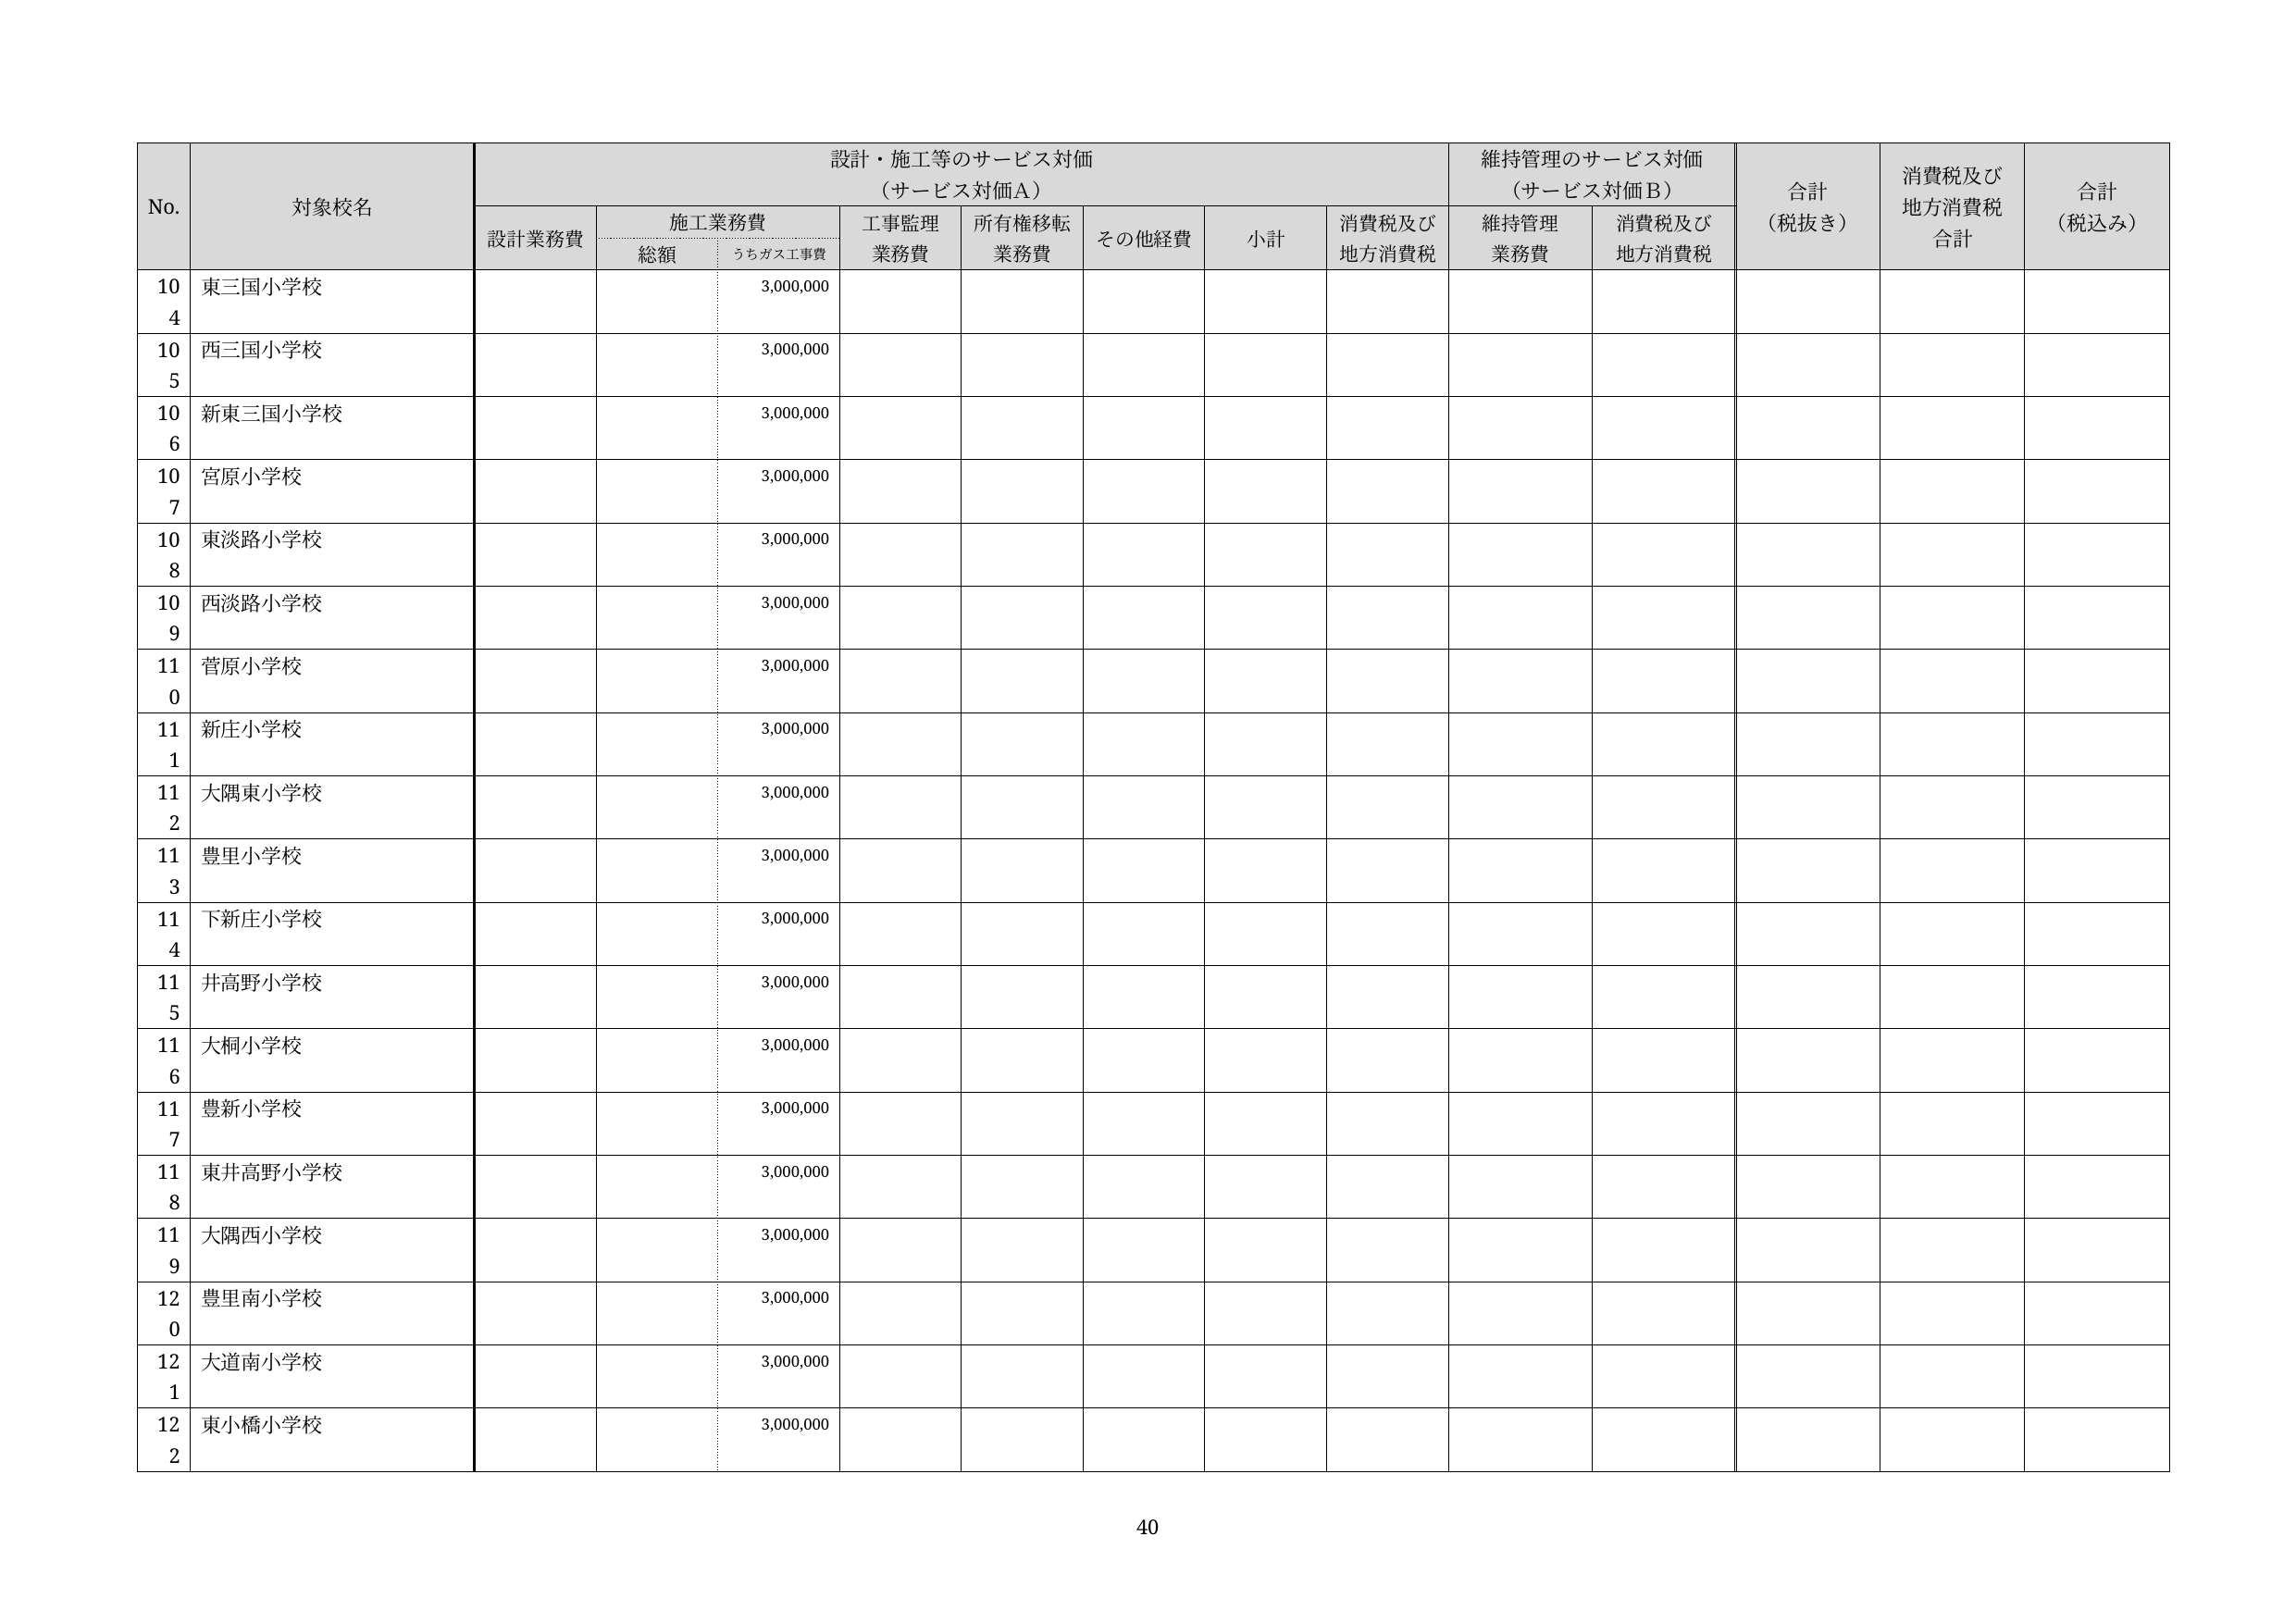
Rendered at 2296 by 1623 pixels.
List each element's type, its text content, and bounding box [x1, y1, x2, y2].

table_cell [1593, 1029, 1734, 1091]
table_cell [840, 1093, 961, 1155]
table_cell 施工業務費 [597, 206, 839, 238]
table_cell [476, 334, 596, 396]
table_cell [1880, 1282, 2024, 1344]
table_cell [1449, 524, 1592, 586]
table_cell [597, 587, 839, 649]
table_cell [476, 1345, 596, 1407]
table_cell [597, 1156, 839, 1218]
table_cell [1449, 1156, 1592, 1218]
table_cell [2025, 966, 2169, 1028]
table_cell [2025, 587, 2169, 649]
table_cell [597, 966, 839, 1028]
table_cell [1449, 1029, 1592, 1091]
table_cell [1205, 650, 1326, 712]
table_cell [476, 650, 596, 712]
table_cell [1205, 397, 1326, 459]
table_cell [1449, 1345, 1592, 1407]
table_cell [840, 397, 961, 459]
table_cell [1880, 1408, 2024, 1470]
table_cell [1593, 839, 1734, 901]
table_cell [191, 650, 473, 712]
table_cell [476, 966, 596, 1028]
table_header No. [138, 143, 190, 269]
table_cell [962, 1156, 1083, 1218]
table_cell 消費税及び 地方消費税 [1327, 206, 1448, 269]
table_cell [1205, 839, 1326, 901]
table_cell 所有権移転 業務費 [962, 206, 1083, 269]
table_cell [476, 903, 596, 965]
table_cell 総額 [597, 238, 718, 269]
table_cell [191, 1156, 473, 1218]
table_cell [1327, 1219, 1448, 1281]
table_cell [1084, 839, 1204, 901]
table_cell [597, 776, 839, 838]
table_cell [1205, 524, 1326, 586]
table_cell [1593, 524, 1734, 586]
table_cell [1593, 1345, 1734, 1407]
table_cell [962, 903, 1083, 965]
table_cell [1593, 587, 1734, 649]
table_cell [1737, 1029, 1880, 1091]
table_cell うちガス工事費 [718, 238, 839, 269]
table_header 合計 （税抜き） [1737, 143, 1880, 269]
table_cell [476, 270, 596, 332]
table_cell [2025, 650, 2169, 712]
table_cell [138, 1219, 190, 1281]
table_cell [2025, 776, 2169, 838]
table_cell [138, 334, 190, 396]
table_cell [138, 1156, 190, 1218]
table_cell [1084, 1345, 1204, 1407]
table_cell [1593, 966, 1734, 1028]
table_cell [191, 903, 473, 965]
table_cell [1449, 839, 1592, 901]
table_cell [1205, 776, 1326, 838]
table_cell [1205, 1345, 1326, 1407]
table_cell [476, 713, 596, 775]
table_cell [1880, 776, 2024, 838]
table_cell 維持管理 業務費 [1449, 206, 1592, 269]
table_header 消費税及び 地方消費税 合計 [1880, 143, 2024, 269]
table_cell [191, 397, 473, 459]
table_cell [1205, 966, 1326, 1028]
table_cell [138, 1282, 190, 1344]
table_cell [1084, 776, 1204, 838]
table_header 設計・施工等のサービス対価 （サービス対価Ａ） [476, 143, 1448, 205]
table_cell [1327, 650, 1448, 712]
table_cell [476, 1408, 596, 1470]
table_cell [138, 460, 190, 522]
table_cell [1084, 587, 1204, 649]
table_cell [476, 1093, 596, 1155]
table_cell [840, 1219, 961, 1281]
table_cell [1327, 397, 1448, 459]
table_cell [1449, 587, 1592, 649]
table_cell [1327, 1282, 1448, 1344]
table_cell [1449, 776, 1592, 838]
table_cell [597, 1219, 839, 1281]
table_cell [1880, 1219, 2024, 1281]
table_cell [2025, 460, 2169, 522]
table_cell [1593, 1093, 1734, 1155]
table_cell その他経費 [1084, 206, 1204, 269]
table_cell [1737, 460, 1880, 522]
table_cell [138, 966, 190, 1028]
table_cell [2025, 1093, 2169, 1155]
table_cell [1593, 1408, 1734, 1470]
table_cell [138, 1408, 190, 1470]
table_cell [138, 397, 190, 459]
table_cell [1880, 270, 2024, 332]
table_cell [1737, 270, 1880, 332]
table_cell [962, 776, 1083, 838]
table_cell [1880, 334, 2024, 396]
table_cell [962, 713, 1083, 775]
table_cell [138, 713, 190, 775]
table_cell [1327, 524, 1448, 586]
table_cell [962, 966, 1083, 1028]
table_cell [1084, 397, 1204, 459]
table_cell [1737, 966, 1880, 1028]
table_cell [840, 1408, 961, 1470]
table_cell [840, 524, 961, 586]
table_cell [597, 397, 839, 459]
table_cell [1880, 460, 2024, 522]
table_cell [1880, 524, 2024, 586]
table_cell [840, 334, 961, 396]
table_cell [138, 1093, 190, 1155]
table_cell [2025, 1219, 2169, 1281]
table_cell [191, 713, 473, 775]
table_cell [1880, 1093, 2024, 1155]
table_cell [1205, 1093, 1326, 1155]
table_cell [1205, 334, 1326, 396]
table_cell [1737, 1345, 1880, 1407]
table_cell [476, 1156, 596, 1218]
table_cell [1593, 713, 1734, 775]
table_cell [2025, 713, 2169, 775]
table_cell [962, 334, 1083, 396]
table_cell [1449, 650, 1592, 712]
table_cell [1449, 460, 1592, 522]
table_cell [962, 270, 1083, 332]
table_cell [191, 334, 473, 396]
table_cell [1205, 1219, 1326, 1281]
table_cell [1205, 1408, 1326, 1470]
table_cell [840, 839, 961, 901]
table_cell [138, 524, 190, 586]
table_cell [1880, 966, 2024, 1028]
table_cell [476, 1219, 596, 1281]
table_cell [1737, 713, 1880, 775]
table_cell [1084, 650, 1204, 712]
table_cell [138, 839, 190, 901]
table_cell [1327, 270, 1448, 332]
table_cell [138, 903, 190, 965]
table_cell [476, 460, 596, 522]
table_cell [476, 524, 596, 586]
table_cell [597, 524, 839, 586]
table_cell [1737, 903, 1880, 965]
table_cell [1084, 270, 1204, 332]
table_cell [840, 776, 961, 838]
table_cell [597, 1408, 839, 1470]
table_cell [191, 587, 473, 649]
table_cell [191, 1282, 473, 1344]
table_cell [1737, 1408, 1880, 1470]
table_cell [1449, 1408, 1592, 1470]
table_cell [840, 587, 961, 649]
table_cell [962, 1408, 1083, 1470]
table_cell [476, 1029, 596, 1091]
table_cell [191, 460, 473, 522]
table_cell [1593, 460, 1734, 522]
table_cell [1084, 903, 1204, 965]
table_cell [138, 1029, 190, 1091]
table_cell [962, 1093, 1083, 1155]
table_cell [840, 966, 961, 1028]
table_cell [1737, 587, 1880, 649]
table_cell 設計業務費 [476, 206, 596, 269]
table_header 維持管理のサービス対価 （サービス対価Ｂ） [1449, 143, 1734, 205]
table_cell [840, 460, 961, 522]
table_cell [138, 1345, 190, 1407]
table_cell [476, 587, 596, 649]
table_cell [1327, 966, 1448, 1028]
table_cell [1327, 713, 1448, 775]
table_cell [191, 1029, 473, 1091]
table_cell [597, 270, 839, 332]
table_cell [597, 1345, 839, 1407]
table_cell 工事監理 業務費 [840, 206, 961, 269]
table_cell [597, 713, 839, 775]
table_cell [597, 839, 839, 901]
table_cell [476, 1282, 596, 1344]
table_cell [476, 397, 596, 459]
table_cell 消費税及び 地方消費税 [1593, 206, 1734, 269]
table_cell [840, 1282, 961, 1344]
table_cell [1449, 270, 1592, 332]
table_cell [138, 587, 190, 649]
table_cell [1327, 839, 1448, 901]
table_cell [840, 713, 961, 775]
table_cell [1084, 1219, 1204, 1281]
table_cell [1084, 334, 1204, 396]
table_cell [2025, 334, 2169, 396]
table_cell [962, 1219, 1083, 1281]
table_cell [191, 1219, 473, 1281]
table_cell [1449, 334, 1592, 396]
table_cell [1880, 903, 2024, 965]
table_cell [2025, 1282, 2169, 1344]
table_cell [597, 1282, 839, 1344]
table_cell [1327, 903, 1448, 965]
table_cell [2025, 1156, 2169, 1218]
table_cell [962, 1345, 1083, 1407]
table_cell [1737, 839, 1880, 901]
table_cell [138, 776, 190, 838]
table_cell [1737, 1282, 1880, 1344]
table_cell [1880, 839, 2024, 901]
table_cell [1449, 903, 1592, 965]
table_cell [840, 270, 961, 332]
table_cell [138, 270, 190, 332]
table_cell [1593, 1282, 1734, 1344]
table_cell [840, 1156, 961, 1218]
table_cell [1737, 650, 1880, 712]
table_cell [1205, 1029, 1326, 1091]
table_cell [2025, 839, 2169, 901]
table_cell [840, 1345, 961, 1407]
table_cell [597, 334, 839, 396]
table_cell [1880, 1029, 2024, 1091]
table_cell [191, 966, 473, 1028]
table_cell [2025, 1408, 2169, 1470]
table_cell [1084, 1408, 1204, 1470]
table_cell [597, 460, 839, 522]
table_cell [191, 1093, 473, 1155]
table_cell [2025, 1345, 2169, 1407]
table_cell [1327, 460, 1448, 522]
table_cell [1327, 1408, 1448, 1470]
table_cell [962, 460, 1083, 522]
table_header 合計 （税込み） [2025, 143, 2169, 269]
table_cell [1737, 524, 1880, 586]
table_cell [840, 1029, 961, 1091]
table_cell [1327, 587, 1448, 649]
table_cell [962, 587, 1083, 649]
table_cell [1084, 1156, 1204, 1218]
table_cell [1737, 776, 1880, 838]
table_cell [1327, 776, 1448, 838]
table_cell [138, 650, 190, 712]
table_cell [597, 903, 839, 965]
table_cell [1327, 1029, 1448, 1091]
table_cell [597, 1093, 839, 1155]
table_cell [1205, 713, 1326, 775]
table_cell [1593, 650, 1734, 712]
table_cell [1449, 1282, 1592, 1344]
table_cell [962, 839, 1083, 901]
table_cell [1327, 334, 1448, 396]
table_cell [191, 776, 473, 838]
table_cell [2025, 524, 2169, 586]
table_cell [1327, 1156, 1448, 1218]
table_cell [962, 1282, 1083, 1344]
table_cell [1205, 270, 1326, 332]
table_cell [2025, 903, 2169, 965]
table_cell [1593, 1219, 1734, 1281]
table_cell 小計 [1205, 206, 1326, 269]
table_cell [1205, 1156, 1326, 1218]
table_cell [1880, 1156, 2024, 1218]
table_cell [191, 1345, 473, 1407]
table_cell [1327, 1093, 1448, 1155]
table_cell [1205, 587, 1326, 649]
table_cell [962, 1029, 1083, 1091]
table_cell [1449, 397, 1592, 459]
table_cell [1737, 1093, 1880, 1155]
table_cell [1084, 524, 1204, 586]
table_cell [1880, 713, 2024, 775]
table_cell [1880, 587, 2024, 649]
table_header 対象校名 [191, 143, 473, 269]
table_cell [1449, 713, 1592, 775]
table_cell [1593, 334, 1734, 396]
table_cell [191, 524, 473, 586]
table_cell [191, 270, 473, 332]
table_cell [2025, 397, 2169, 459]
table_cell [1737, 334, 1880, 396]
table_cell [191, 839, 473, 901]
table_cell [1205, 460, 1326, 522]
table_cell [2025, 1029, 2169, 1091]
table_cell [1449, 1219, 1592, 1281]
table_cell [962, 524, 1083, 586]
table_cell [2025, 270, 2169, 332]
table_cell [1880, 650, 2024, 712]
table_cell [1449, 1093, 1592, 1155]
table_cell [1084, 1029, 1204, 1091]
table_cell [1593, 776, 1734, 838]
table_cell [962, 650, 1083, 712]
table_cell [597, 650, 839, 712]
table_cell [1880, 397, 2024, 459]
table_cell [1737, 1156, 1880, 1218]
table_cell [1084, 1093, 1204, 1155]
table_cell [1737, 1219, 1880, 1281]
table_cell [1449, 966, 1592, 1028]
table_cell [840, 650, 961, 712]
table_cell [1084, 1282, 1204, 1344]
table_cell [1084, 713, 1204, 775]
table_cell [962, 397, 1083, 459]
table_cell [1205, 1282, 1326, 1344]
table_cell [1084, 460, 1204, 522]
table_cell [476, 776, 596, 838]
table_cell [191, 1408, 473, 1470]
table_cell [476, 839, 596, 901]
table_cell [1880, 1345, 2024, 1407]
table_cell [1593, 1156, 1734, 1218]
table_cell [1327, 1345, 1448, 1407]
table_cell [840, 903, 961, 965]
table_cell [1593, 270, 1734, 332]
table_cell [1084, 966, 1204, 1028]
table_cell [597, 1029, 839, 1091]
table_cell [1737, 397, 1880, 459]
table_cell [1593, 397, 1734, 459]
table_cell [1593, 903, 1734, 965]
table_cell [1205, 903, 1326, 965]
